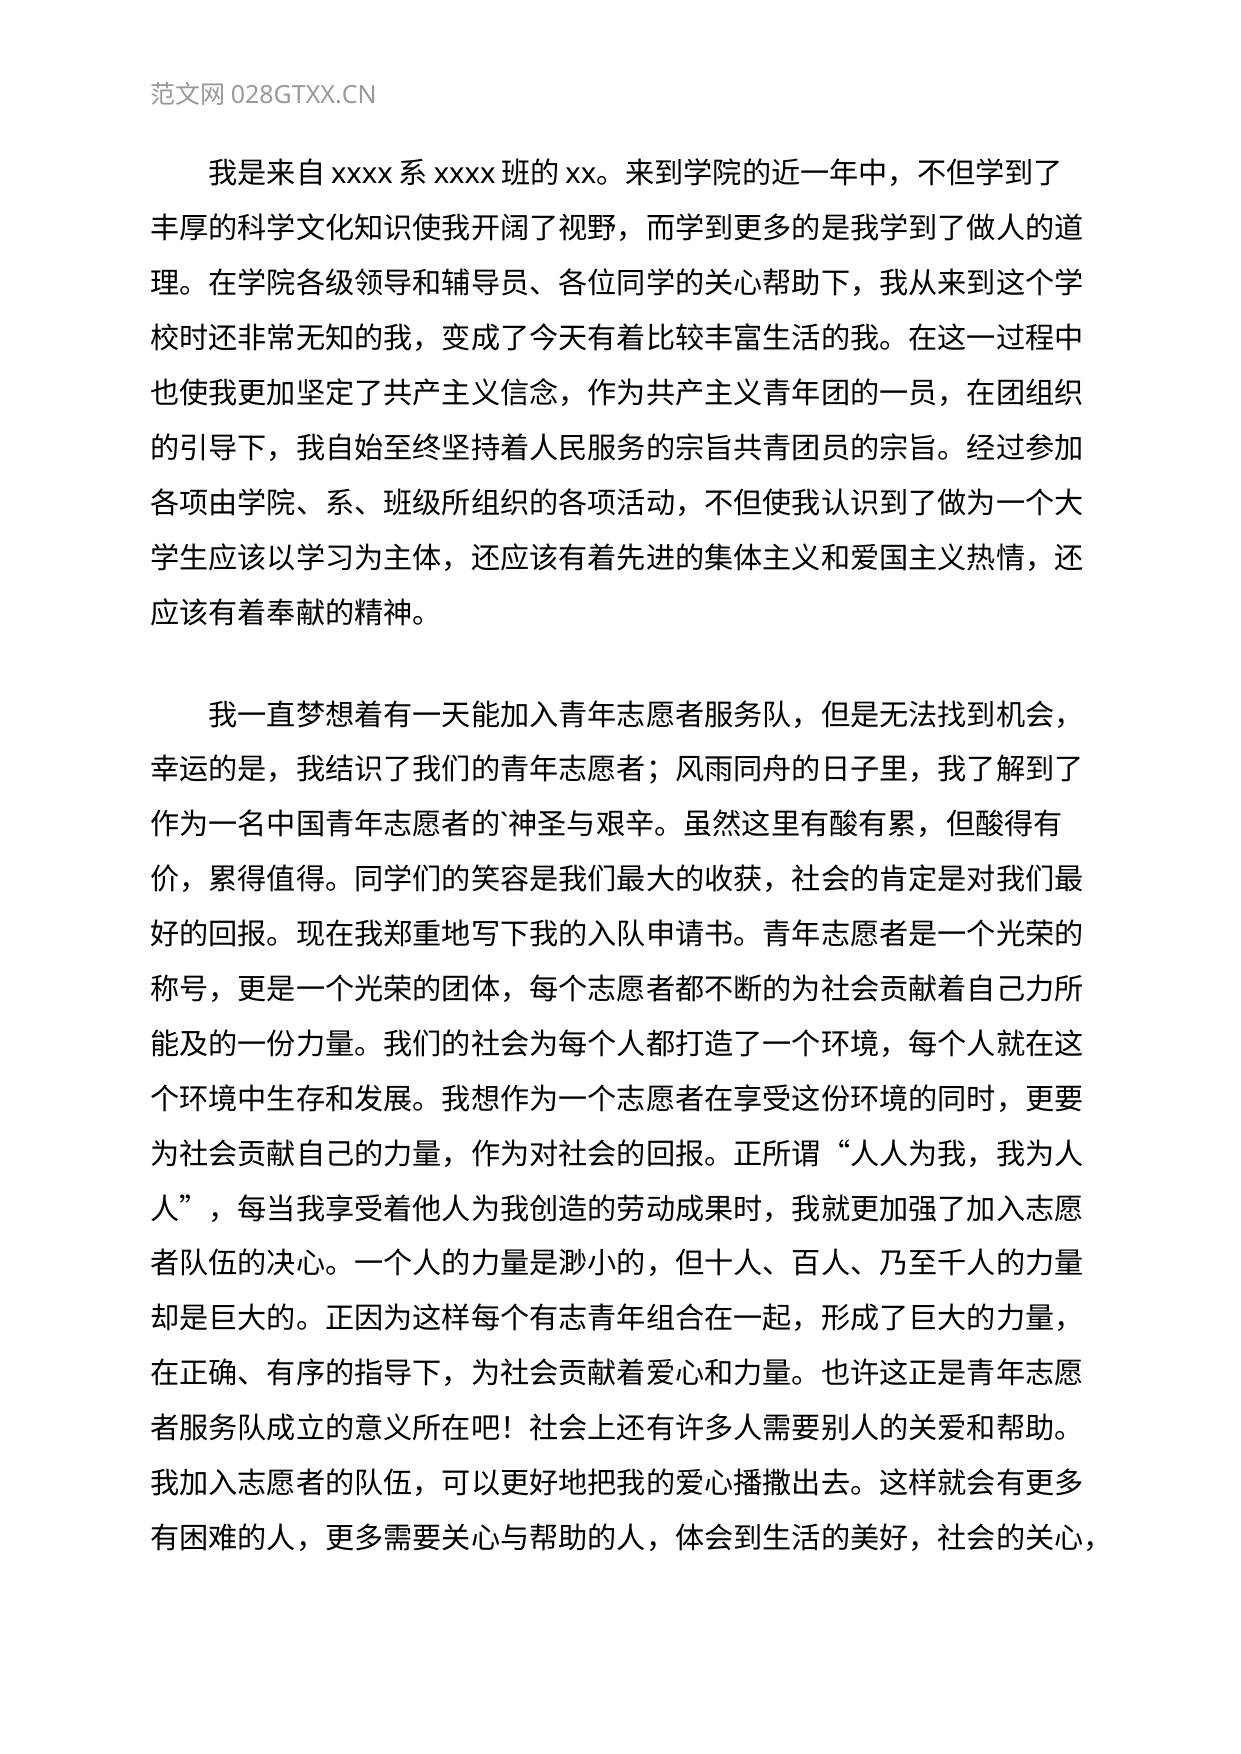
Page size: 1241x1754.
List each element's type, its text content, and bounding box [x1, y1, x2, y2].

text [150, 691, 1090, 1557]
text 我是来自xxxx系xxxx班的xx。来到学院的近一年中，不但学到了丰厚的科学文化知识使我开阔了视野，而学到更多的是我学到了做人的道理。在学院各级领导和辅导员、各位同学的关心帮助下，我从来到这个学校时还非常无知的我，变成了今天有着比较丰富生活的我。在这一过程中也使我更加坚定了共产主义信念，作为共产主义青年团的一员，在团组织的引导下，我自始至终坚持着人民服务的宗旨共青团员的宗旨。经过参加各项由学院、系、班级所组织的各项活动，不但使我认识到了做为一个大学生应该以学习为主体，还应该有着先进的集体主义和爱国主义热情，还应该有着奉献的精神。 [150, 150, 1090, 632]
